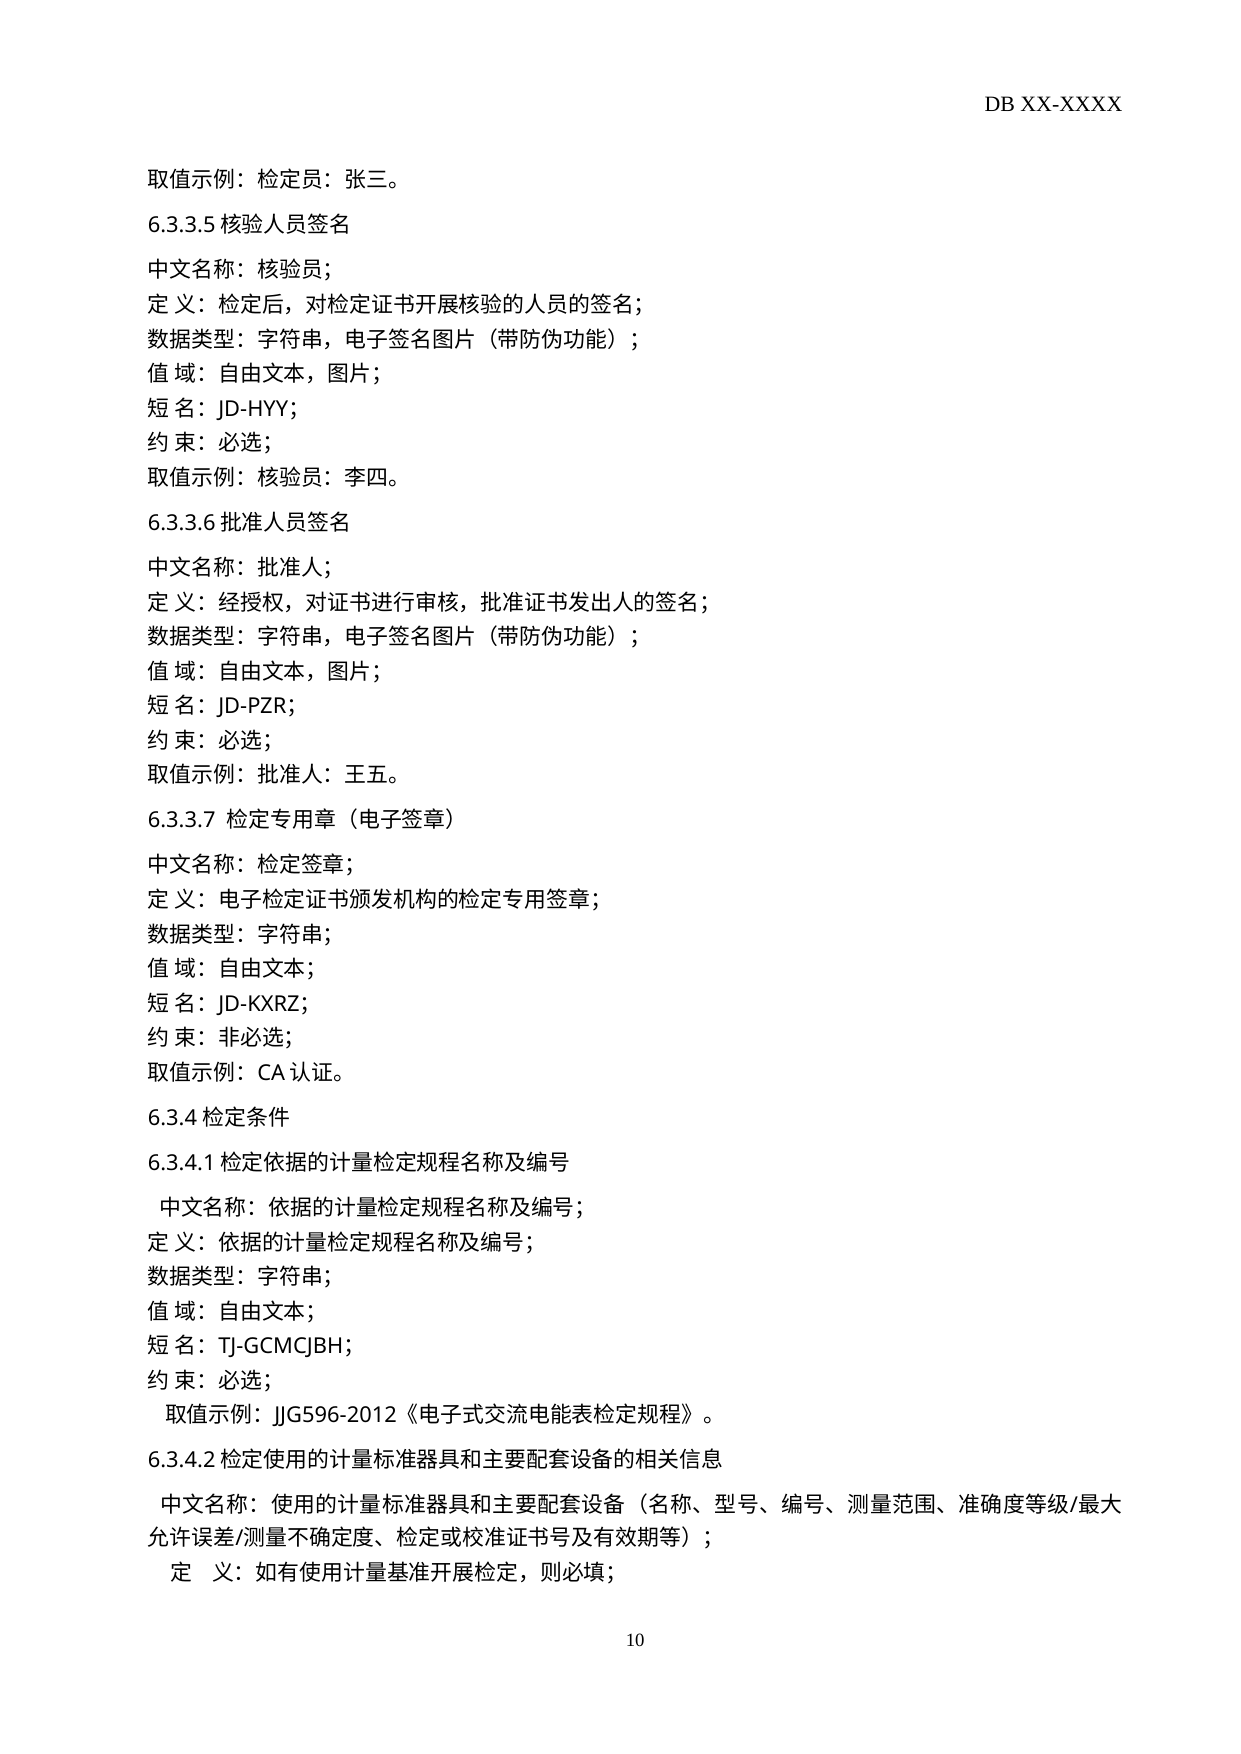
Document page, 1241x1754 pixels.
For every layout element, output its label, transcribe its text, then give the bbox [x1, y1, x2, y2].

text 6.3.4.1检定依据的计量检定规程名称及编号 [148, 1144, 1122, 1177]
text 6.3.3.5核验人员签名 [148, 207, 1122, 239]
text 约 束：必选； [148, 722, 1122, 755]
text 值 域：自由文本，图片； [148, 653, 1122, 686]
text 取值示例：CA认证。 [148, 1054, 1122, 1087]
text 数据类型：字符串； [148, 916, 1122, 949]
text 定 义：检定后，对检定证书开展核验的人员的签名； [148, 287, 1122, 319]
text 短 名：JD-KXRZ； [148, 985, 1122, 1018]
text 取值示例：批准人：王五。 [148, 757, 1122, 789]
text 中文名称：检定签章； [148, 847, 1122, 879]
text 中文名称：依据的计量检定规程名称及编号； [148, 1189, 1122, 1222]
text 中文名称：核验员； [148, 252, 1122, 284]
text 定 义：如有使用计量基准开展检定，则必填； [148, 1554, 1122, 1587]
text 值 域：自由文本，图片； [148, 356, 1122, 388]
text 取值示例：检定员：张三。 [148, 162, 1122, 194]
text 6.3.3.6批准人员签名 [148, 504, 1122, 537]
text 短 名：TJ-GCMCJBH； [148, 1328, 1122, 1360]
text 取值示例：核验员：李四。 [148, 459, 1122, 492]
text 取值示例：JJG596-2012《电子式交流电能表检定规程》。 [148, 1397, 1122, 1429]
text 数据类型：字符串； [148, 1259, 1122, 1291]
text 值 域：自由文本； [148, 1293, 1122, 1326]
text 短 名：JD-HYY； [148, 390, 1122, 423]
text 定 义：经授权，对证书进行审核，批准证书发出人的签名； [148, 584, 1122, 617]
text 6.3.4.2检定使用的计量标准器具和主要配套设备的相关信息 [148, 1442, 1122, 1474]
text 6.3.3.7 检定专用章（电子签章） [148, 802, 1122, 834]
text 值 域：自由文本； [148, 951, 1122, 983]
text 定 义：依据的计量检定规程名称及编号； [148, 1224, 1122, 1257]
text 中文名称：批准人； [148, 549, 1122, 582]
text 中文名称：使用的计量标准器具和主要配套设备（名称、型号、编号、测量范围、准确度等级/最大允许误差/测量不确定度、检定或校准证书号及有效期等）； [148, 1487, 1122, 1552]
text 数据类型：字符串，电子签名图片（带防伪功能）； [148, 321, 1122, 354]
text 定 义：电子检定证书颁发机构的检定专用签章； [148, 882, 1122, 914]
text 短 名：JD-PZR； [148, 688, 1122, 720]
text 6.3.4 检定条件 [148, 1099, 1122, 1132]
text 数据类型：字符串，电子签名图片（带防伪功能）； [148, 619, 1122, 651]
text 约 束：非必选； [148, 1020, 1122, 1052]
text 约 束：必选； [148, 1362, 1122, 1395]
text 约 束：必选； [148, 425, 1122, 457]
